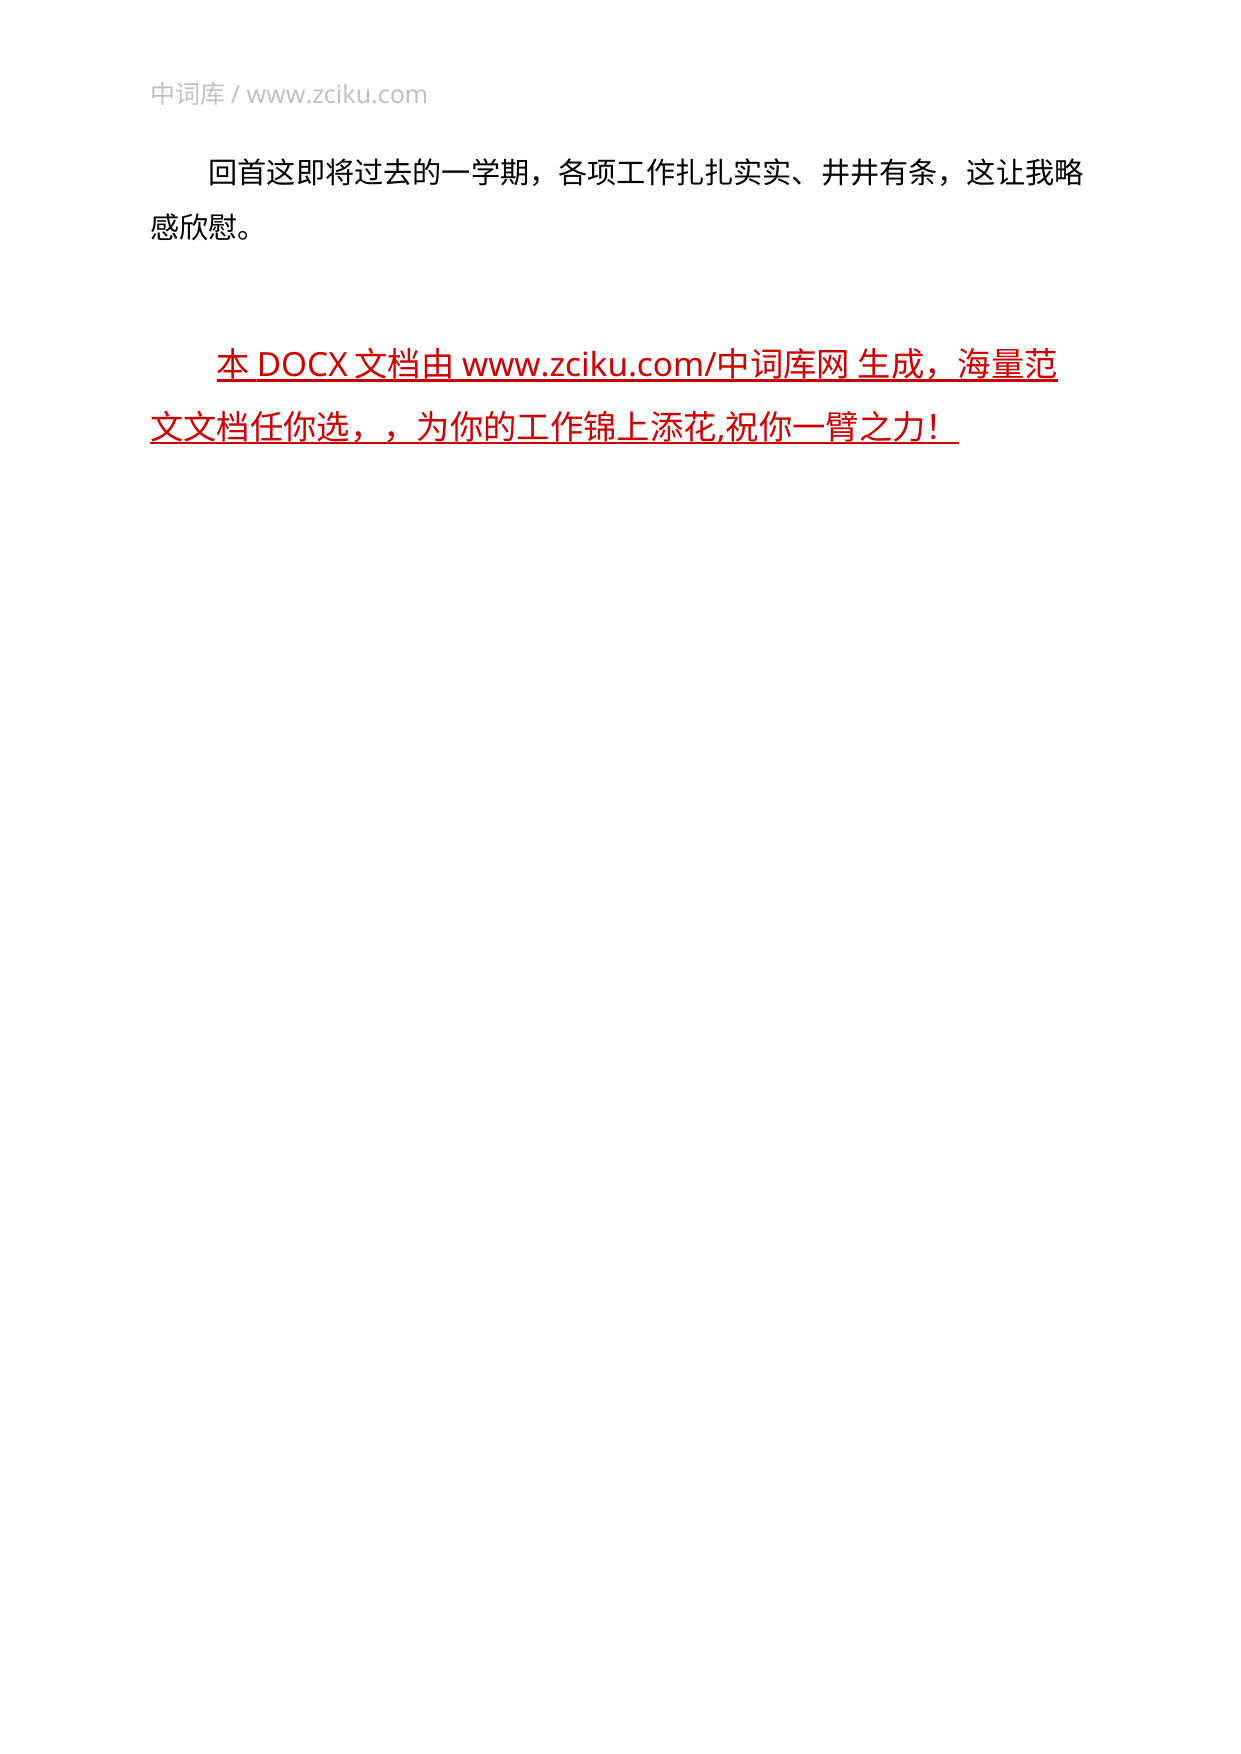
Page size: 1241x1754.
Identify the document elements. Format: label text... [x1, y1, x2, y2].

text 回首这即将过去的一学期，各项工作扎扎实实、井井有条，这让我略感欣慰。 [150, 150, 1090, 247]
text 本DOCX文档由 www.zciku.com/中词库网 生成，海量范文文档任你选，，为你的工作锦上添花,祝你一臂之力！ [150, 338, 1090, 449]
